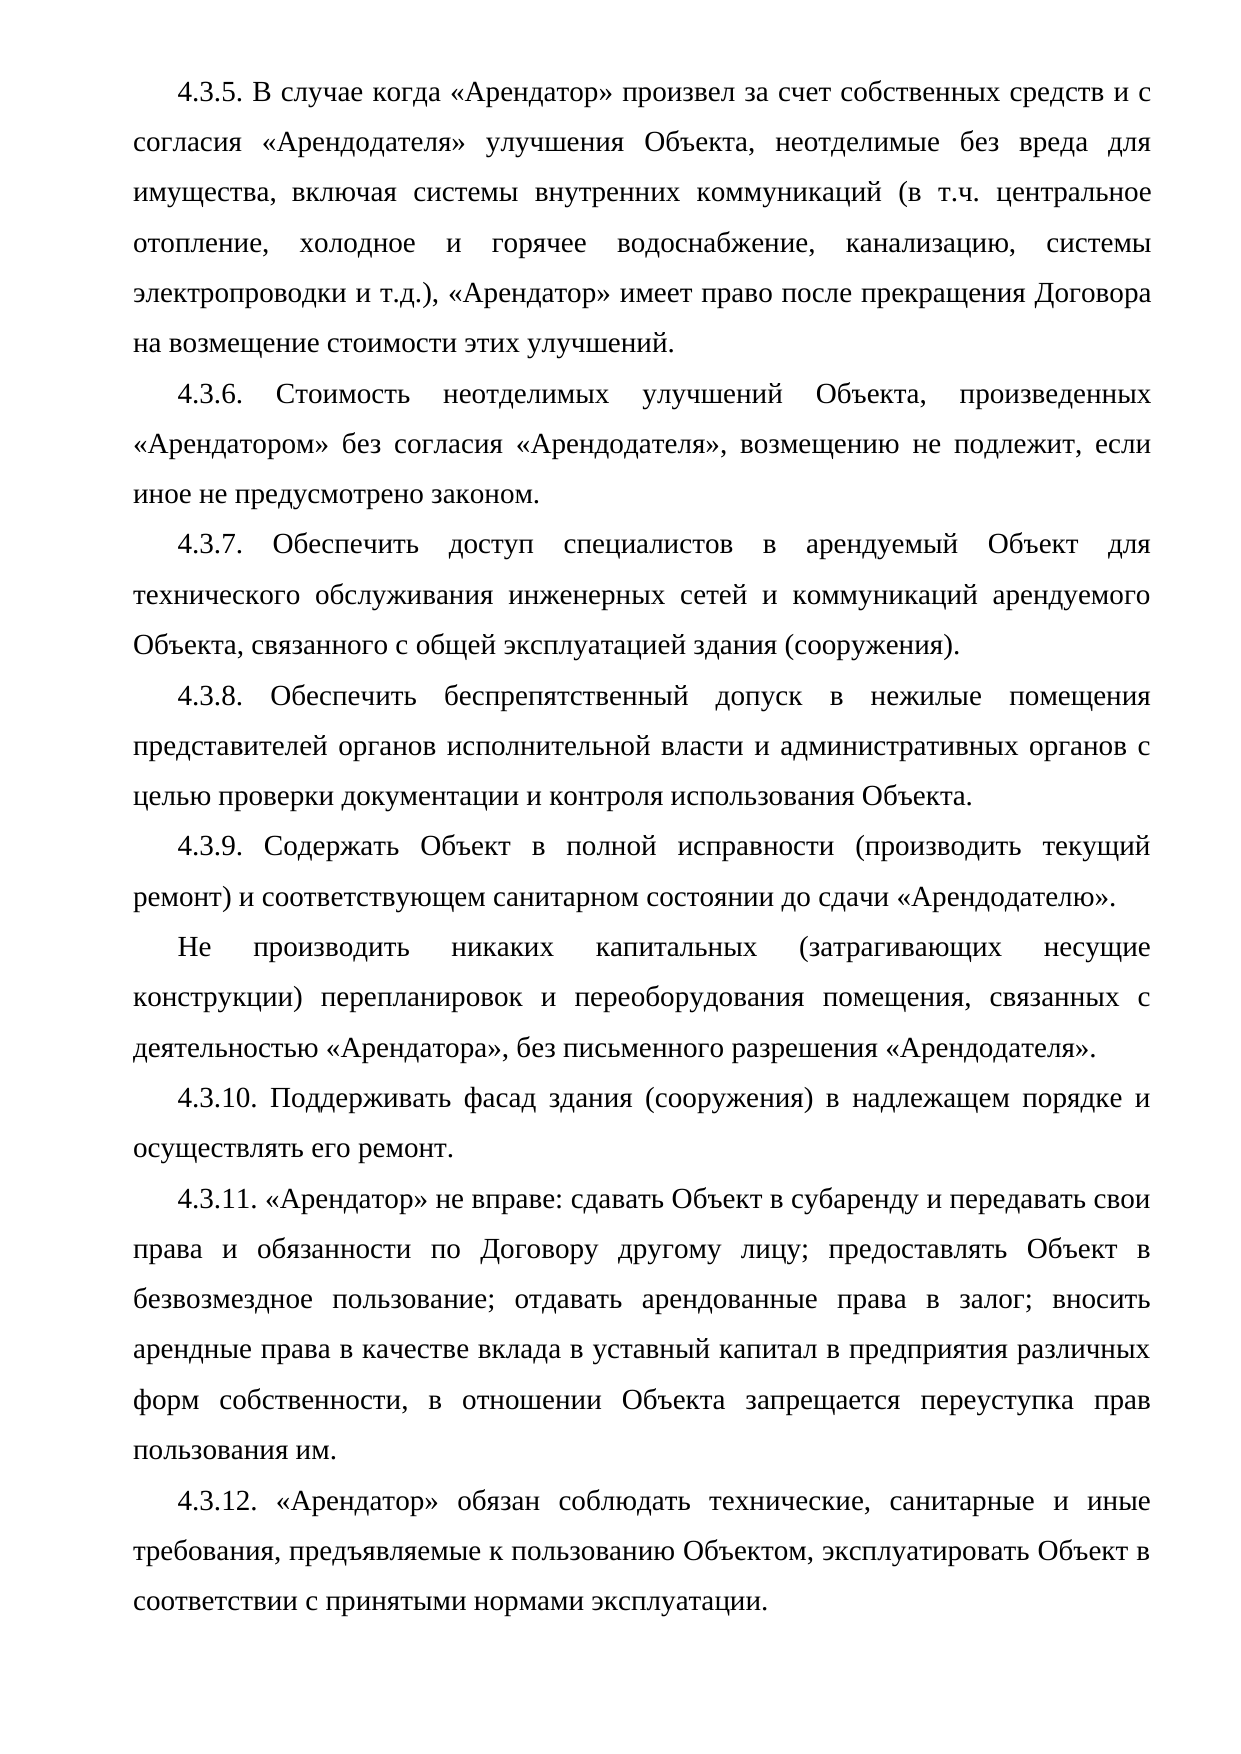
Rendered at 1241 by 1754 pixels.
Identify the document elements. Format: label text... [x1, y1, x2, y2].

text 4.3.8. Обеспечить беспрепятственный допуск в нежилые помещения представителей органов исполнительной власти и административных органов с целью проверки документации и контроля использования Объекта. [133, 678, 1152, 812]
text 4.3.9. Содержать Объект в полной исправности (производить текущий ремонт) и соответствующем санитарном состоянии до сдачи «Арендодателю». [133, 828, 1152, 912]
text 4.3.12. «Арендатор» обязан соблюдать технические, санитарные и иные требования, предъявляемые к пользованию Объектом, эксплуатировать Объект в соответствии с принятыми нормами эксплуатации. [133, 1483, 1152, 1617]
text 4.3.7. Обеспечить доступ специалистов в арендуемый Объект для технического обслуживания инженерных сетей и коммуникаций арендуемого Объекта, связанного с общей эксплуатацией здания (сооружения). [133, 527, 1152, 661]
text 4.3.11. «Арендатор» не вправе: сдавать Объект в субаренду и передавать свои права и обязанности по Договору другому лицу; предоставлять Объект в безвозмездное пользование; отдавать арендованные права в залог; вносить арендные права в качестве вклада в уставный капитал в предприятия различных форм собственности, в отношении Объекта запрещается переуступка прав пользования им. [133, 1181, 1152, 1466]
text 4.3.5. В случае когда «Арендатор» произвел за счет собственных средств и с согласия «Арендодателя» улучшения Объекта, неотделимые без вреда для имущества, включая системы внутренних коммуникаций (в т.ч. центральное отопление, холодное и горячее водоснабжение, канализацию, системы электропроводки и т.д.), «Арендатор» имеет право после прекращения Договора на возмещение стоимости этих улучшений. [133, 74, 1152, 359]
text 4.3.6. Стоимость неотделимых улучшений Объекта, произведенных «Арендатором» без согласия «Арендодателя», возмещению не подлежит, если иное не предусмотрено законом. [133, 376, 1152, 510]
text Не производить никаких капитальных (затрагивающих несущие конструкции) перепланировок и переоборудования помещения, связанных с деятельностью «Арендатора», без письменного разрешения «Арендодателя». [133, 929, 1152, 1063]
text 4.3.10. Поддерживать фасад здания (сооружения) в надлежащем порядке и осуществлять его ремонт. [133, 1080, 1152, 1164]
